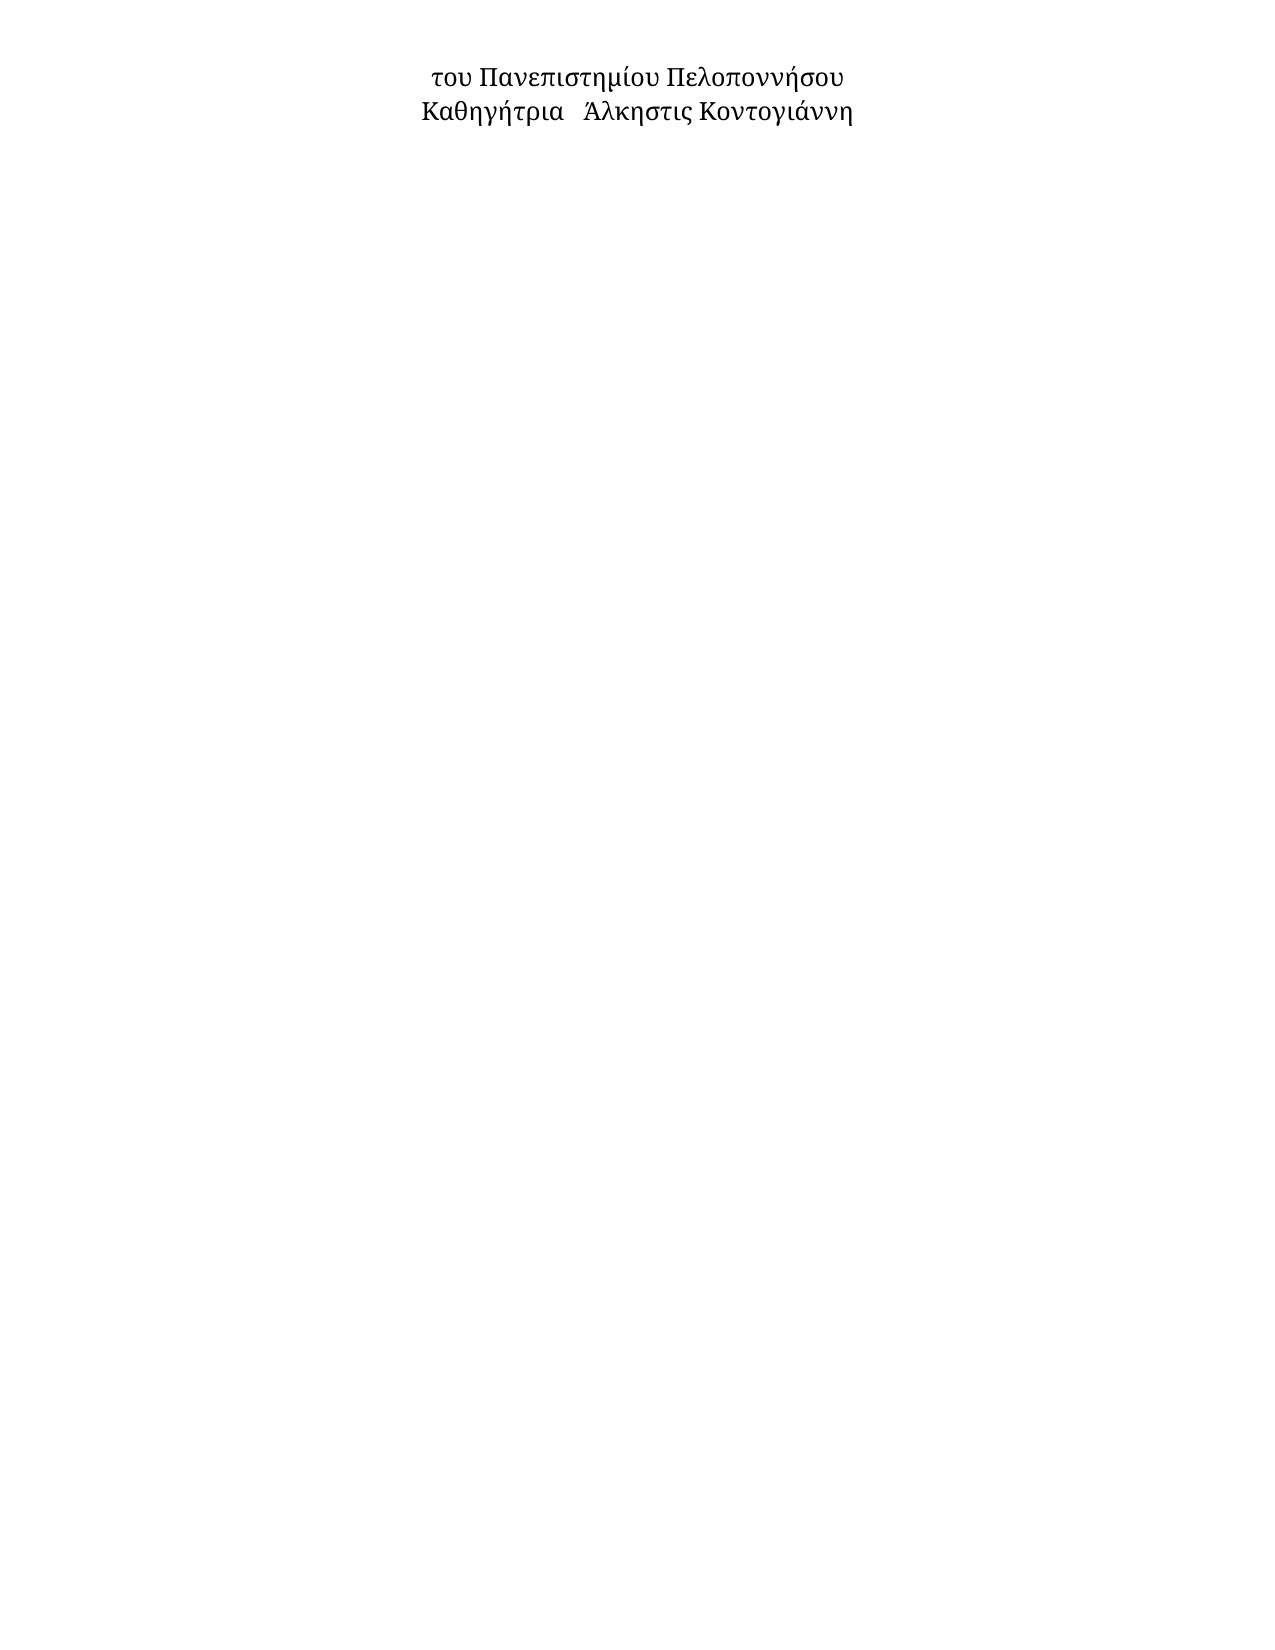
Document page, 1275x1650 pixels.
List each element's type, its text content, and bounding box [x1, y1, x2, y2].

text Καθηγήτρια Άλκηστις Κοντογιάννη [187, 93, 1087, 127]
text του Πανεπιστημίου Πελοποννήσου [187, 59, 1087, 93]
